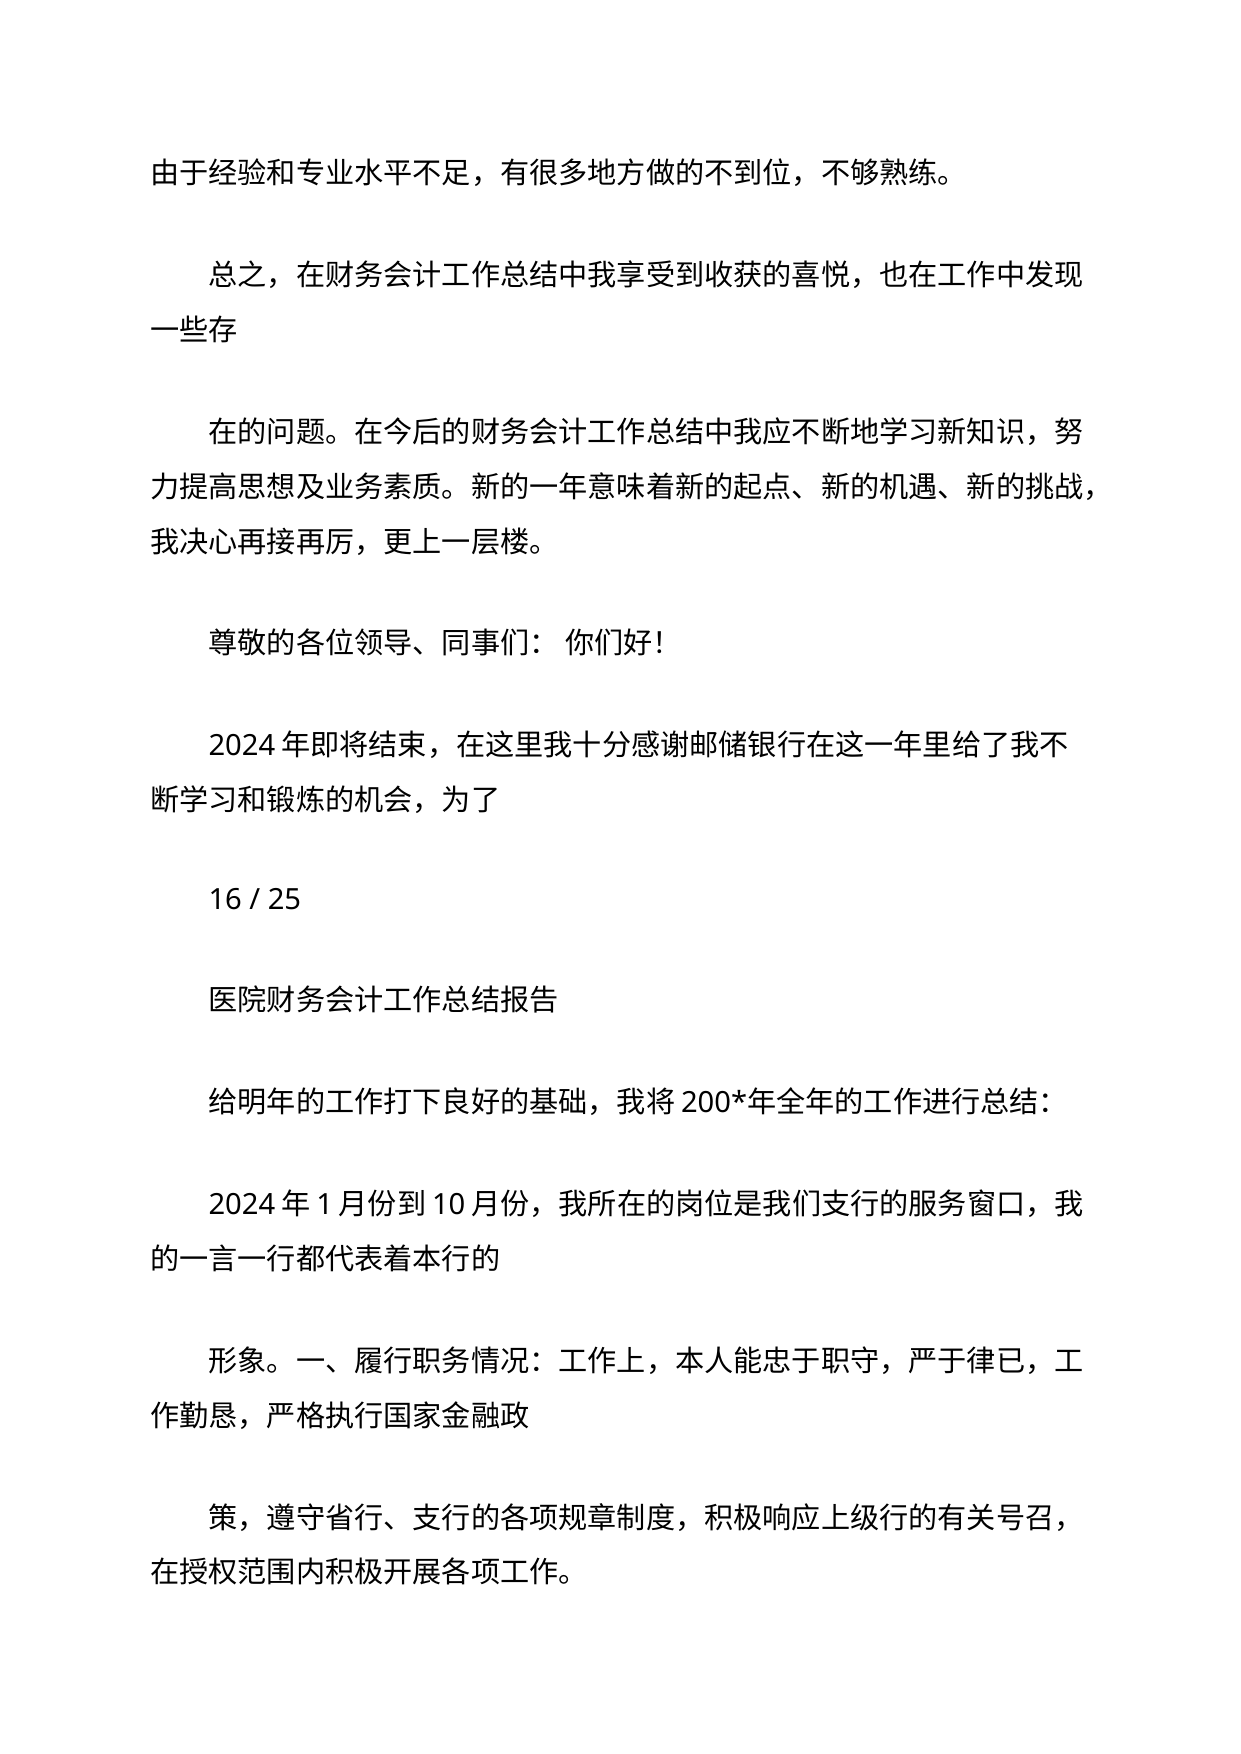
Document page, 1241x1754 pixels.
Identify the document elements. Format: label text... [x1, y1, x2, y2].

text 在的问题。在今后的财务会计工作总结中我应不断地学习新知识，努力提高思想及业务素质。新的一年意味着新的起点、新的机遇、新的挑战，我决心再接再厉，更上一层楼。 [150, 408, 1090, 561]
text 形象。一、履行职务情况：工作上，本人能忠于职守，严于律已，工作勤恳，严格执行国家金融政 [150, 1337, 1090, 1435]
text 2024年1月份到10月份，我所在的岗位是我们支行的服务窗口，我的一言一行都代表着本行的 [150, 1181, 1090, 1278]
text 2024年即将结束，在这里我十分感谢邮储银行在这一年里给了我不断学习和锻炼的机会，为了 [150, 722, 1090, 819]
text 医院财务会计工作总结报告 [150, 977, 1090, 1019]
text 策，遵守省行、支行的各项规章制度，积极响应上级行的有关号召，在授权范围内积极开展各项工作。 [150, 1494, 1090, 1591]
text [150, 150, 1090, 192]
text 总之，在财务会计工作总结中我享受到收获的喜悦，也在工作中发现一些存 [150, 252, 1090, 349]
text 16 / 25 [150, 878, 1090, 918]
text 给明年的工作打下良好的基础，我将200*年全年的工作进行总结： [150, 1079, 1090, 1121]
text 尊敬的各位领导、同事们： 你们好！ [150, 620, 1090, 662]
